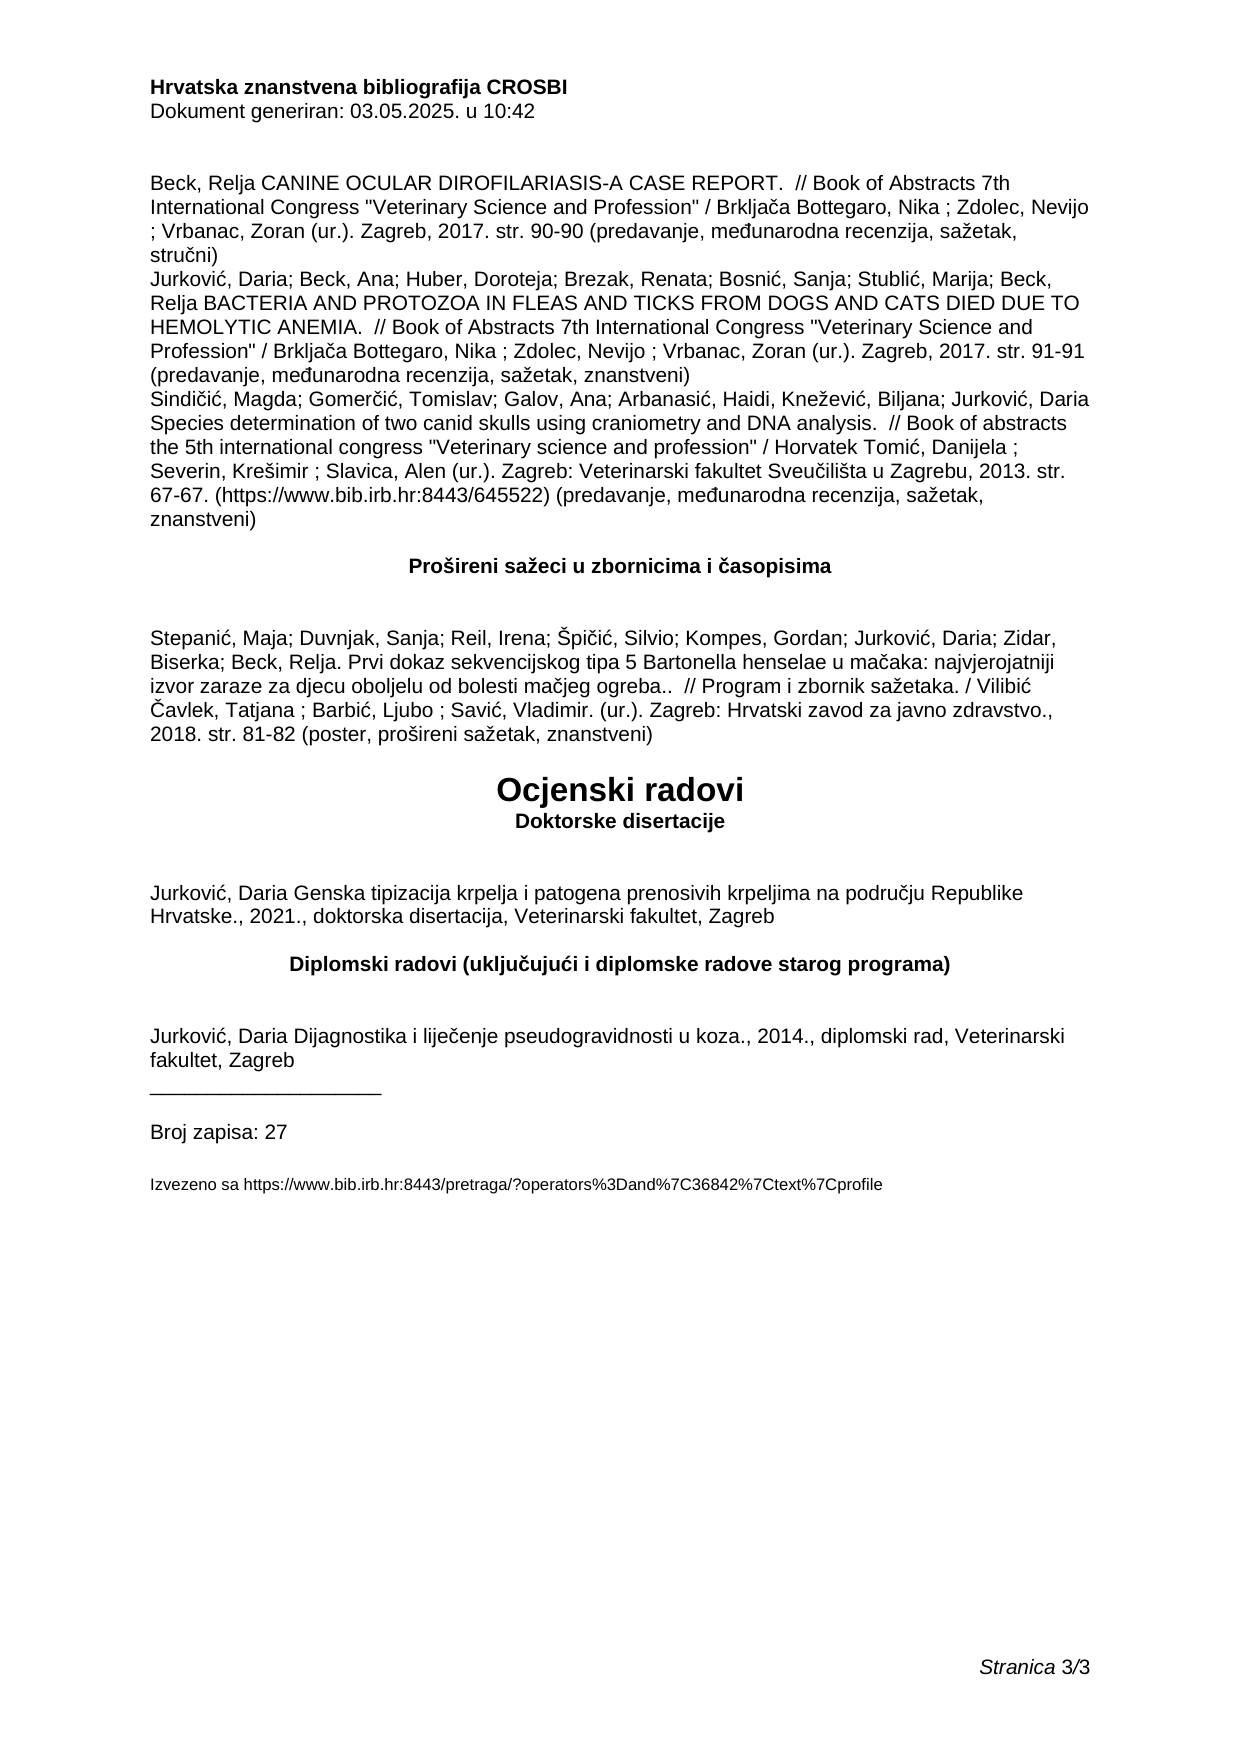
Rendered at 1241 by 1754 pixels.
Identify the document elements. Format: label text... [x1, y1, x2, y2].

subtitle Ocjenski radovi [150, 770, 1090, 808]
text ____________________ [150, 1072, 1090, 1096]
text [150, 171, 1090, 267]
text Stepanić, Maja; Duvnjak, Sanja; Reil, Irena; Špičić, Silvio; Kompes, Gordan; Jurković, Daria; Zidar, Biserka; Beck, Relja. [150, 626, 1090, 746]
subtitle Diplomski radovi (uključujući i diplomske radove starog programa) [150, 952, 1090, 976]
text Jurković, Daria; Beck, Ana; Huber, Doroteja; Brezak, Renata; Bosnić, Sanja; Stublić, Marija; Beck, Relja [150, 267, 1090, 387]
text Jurković, Daria [150, 1024, 1090, 1072]
text Izvezeno sa https://www.bib.irb.hr:8443/pretraga/?operators%3Dand%7C36842%7Ctext%7Cprofile [150, 1175, 1090, 1194]
text Sindičić, Magda; Gomerčić, Tomislav; Galov, Ana; Arbanasić, Haidi, Knežević, Biljana; Jurković, Daria [150, 387, 1090, 530]
subtitle Prošireni sažeci u zbornicima i časopisima [150, 554, 1090, 578]
text Jurković, Daria [150, 880, 1090, 928]
subtitle Doktorske disertacije [150, 808, 1090, 832]
text Broj zapisa: 27 [150, 1120, 1090, 1144]
